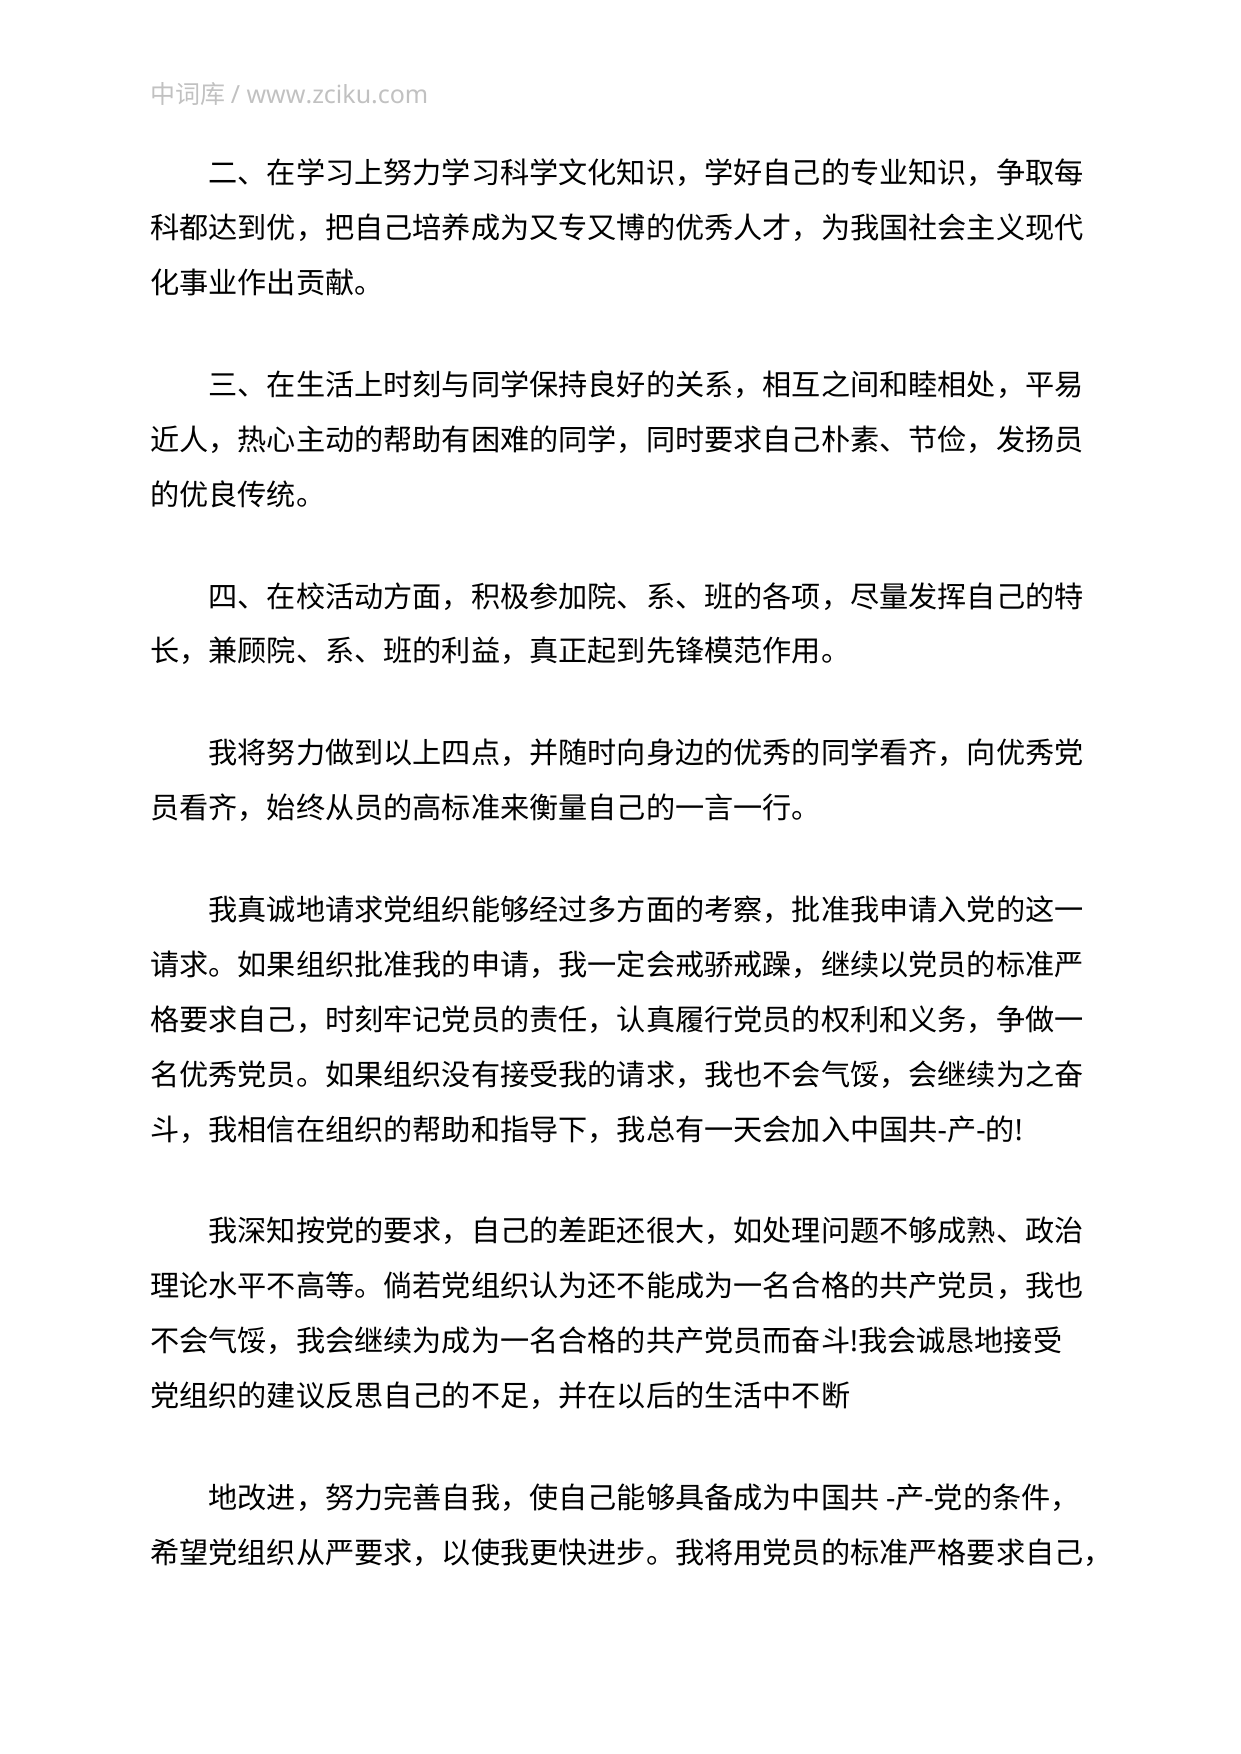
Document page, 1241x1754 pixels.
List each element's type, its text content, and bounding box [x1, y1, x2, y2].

text 三、在生活上时刻与同学保持良好的关系，相互之间和睦相处，平易近人，热心主动的帮助有困难的同学，同时要求自己朴素、节俭，发扬员的优良传统。 [150, 362, 1090, 514]
text 二、在学习上努力学习科学文化知识，学好自己的专业知识，争取每科都达到优，把自己培养成为又专又博的优秀人才，为我国社会主义现代化事业作出贡献。 [150, 150, 1090, 302]
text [150, 1474, 1090, 1572]
text 四、在校活动方面，积极参加院、系、班的各项，尽量发挥自己的特长，兼顾院、系、班的利益，真正起到先锋模范作用。 [150, 573, 1090, 670]
text 我真诚地请求党组织能够经过多方面的考察，批准我申请入党的这一请求。如果组织批准我的申请，我一定会戒骄戒躁，继续以党员的标准严格要求自己，时刻牢记党员的责任，认真履行党员的权利和义务，争做一名优秀党员。如果组织没有接受我的请求，我也不会气馁，会继续为之奋斗，我相信在组织的帮助和指导下，我总有一天会加入中国共-产-的! [150, 886, 1090, 1148]
text 我将努力做到以上四点，并随时向身边的优秀的同学看齐，向优秀党员看齐，始终从员的高标准来衡量自己的一言一行。 [150, 730, 1090, 827]
text 我深知按党的要求，自己的差距还很大，如处理问题不够成熟、政治理论水平不高等。倘若党组织认为还不能成为一名合格的共产党员，我也不会气馁，我会继续为成为一名合格的共产党员而奋斗!我会诚恳地接受党组织的建议反思自己的不足，并在以后的生活中不断 [150, 1208, 1090, 1415]
